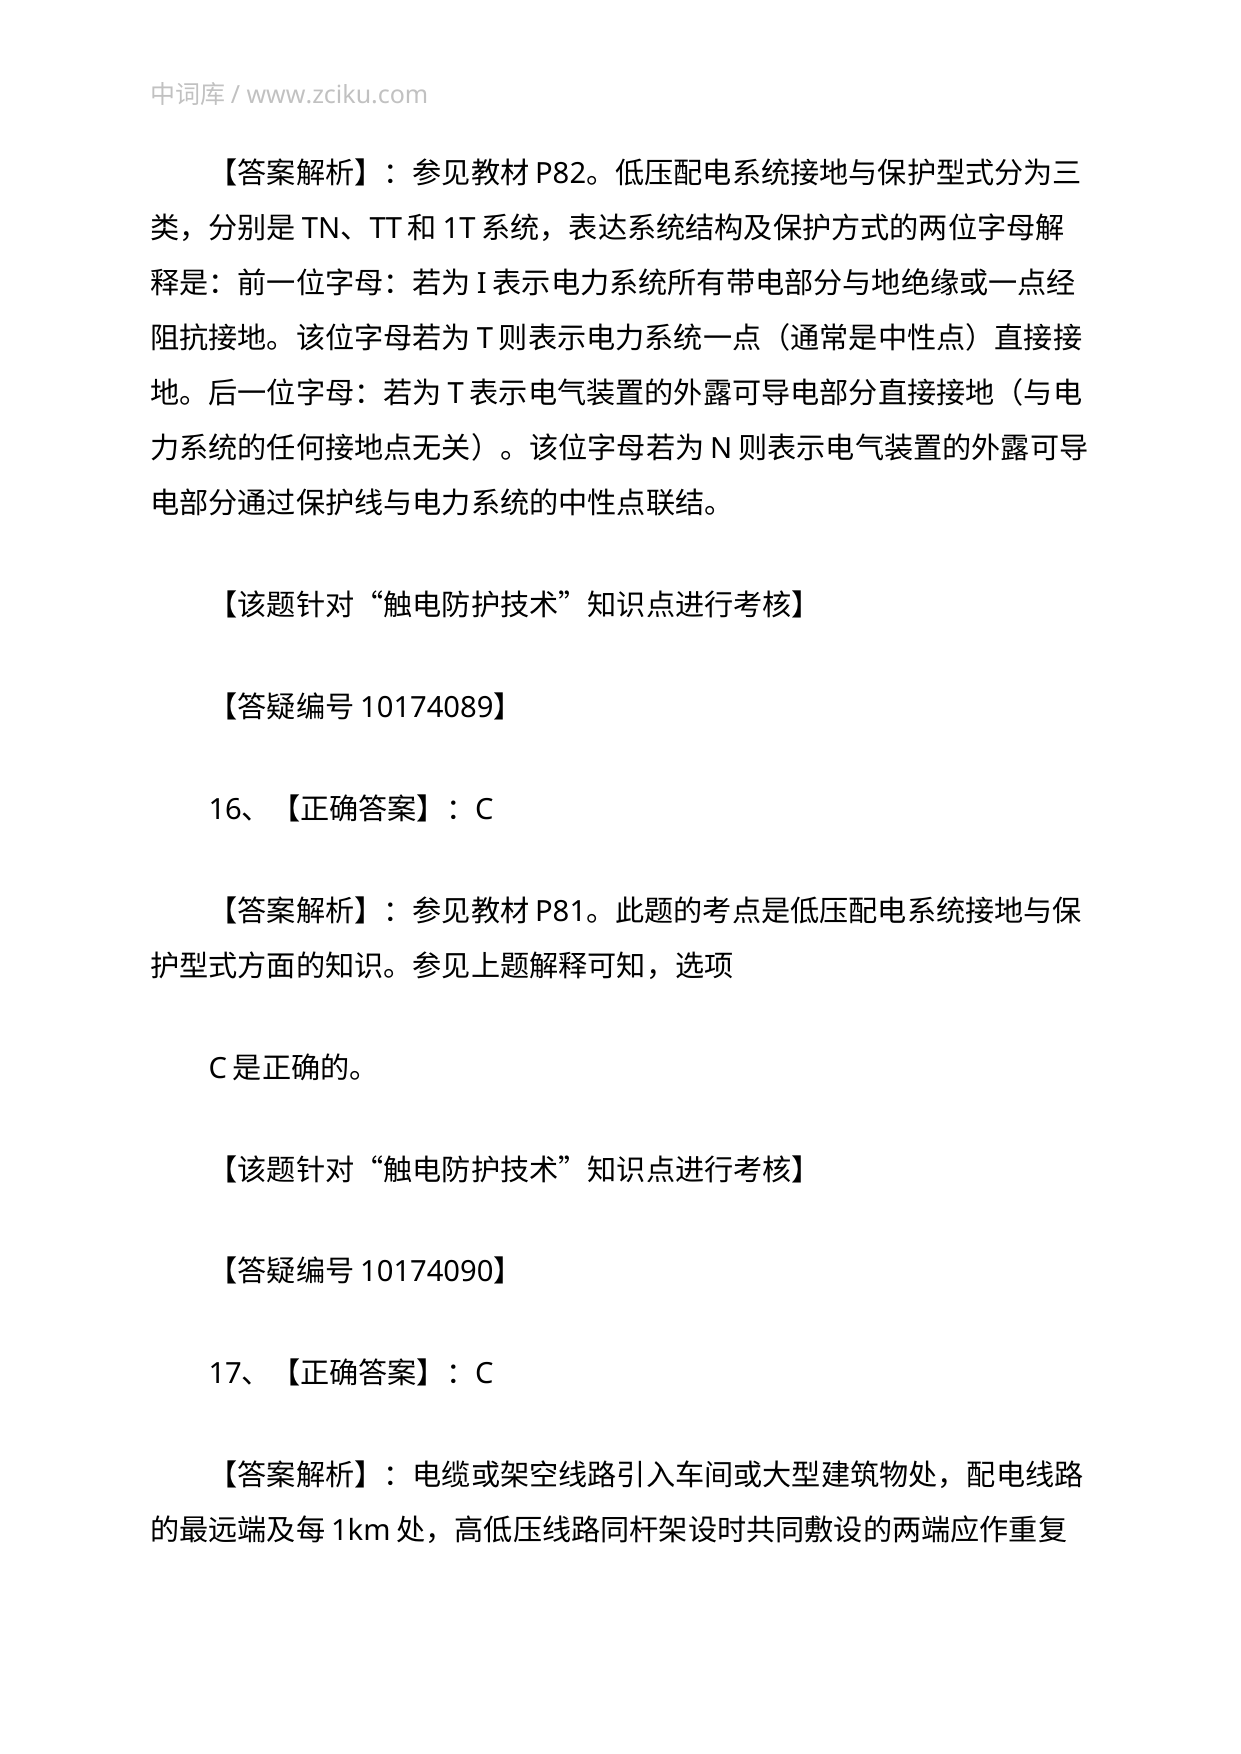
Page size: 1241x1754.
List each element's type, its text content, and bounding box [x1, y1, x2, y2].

text 17、【正确答案】：C [150, 1350, 1090, 1392]
text 【答案解析】：参见教材P81。此题的考点是低压配电系统接地与保护型式方面的知识。参见上题解释可知，选项 [150, 887, 1090, 985]
text 【答疑编号10174089】 [150, 683, 1090, 726]
text 16、【正确答案】：C [150, 786, 1090, 828]
text 【该题针对“触电防护技术”知识点进行考核】 [150, 1146, 1090, 1188]
text 【答疑编号10174090】 [150, 1248, 1090, 1290]
text 【答案解析】：参见教材P82。低压配电系统接地与保护型式分为三类，分别是TN、TT和1T系统，表达系统结构及保护方式的两位字母解释是：前一位字母：若为I表示电力系统所有带电部分与地绝缘或一点经阻抗接地。该位字母若为T则表示电力系统一点（通常是中性点）直接接地。后一位字母：若为T表示电气装置的外露可导电部分直接接地（与电力系统的任何接地点无关）。该位字母若为N则表示电气装置的外露可导电部分通过保护线与电力系统的中性点联结。 [150, 150, 1090, 522]
text 【该题针对“触电防护技术”知识点进行考核】 [150, 582, 1090, 624]
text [150, 1452, 1090, 1549]
text C是正确的。 [150, 1044, 1090, 1087]
